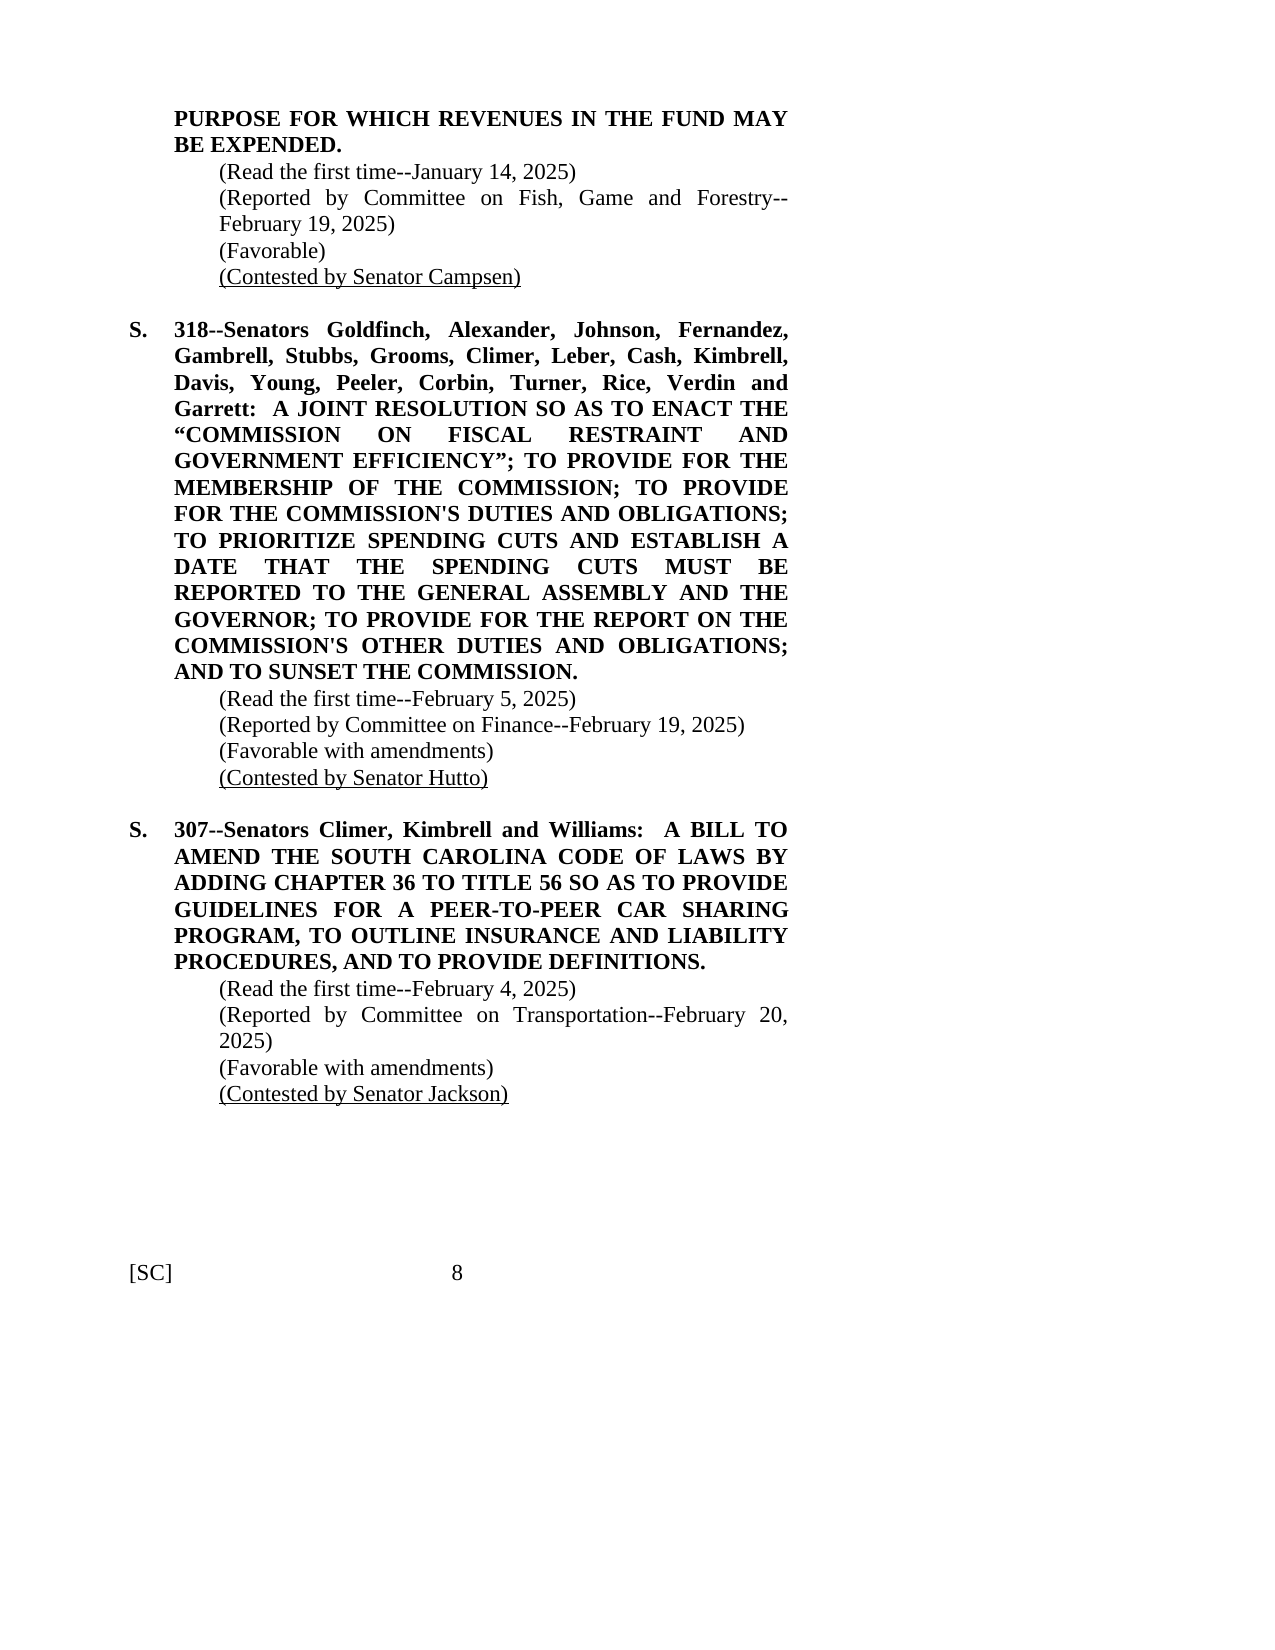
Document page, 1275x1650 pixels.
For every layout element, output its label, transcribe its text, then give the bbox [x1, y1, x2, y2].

text (Read the first time--February 4, 2025) [219, 975, 789, 1001]
text (Contested by Senator Hutto) [219, 764, 789, 790]
text (Favorable with amendments) [219, 1054, 789, 1080]
text (Favorable) [219, 237, 789, 263]
title S. 318--Senators Goldfinch, Alexander, Johnson, Fernandez, Gambrell, Stubbs, Grooms, Climer, Leber, Cash, Kimbrell, Davis, Young, Peeler, Corbin, Turner, Rice, Verdin and Garrett: A JOINT RESOLUTION SO AS TO ENACT THE “COMMISSION ON FISCAL RESTRAINT AND GOVERNMENT EFFICIENCY”; TO PROVIDE FOR THE MEMBERSHIP OF THE COMMISSION; TO PROVIDE FOR THE COMMISSION'S DUTIES AND OBLIGATIONS; TO PRIORITIZE SPENDING CUTS AND ESTABLISH A DATE THAT THE SPENDING CUTS MUST BE REPORTED TO THE GENERAL ASSEMBLY AND THE GOVERNOR; TO PROVIDE FOR THE REPORT ON THE COMMISSION'S OTHER DUTIES AND OBLIGATIONS; AND TO SUNSET THE COMMISSION. [129, 316, 789, 685]
text (Reported by Committee on Finance--February 19, 2025) [219, 711, 789, 737]
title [129, 105, 789, 158]
text (Favorable with amendments) [219, 737, 789, 764]
text (Reported by Committee on Fish, Game and Forestry--February 19, 2025) [219, 184, 789, 237]
title S. 307--Senators Climer, Kimbrell and Williams: A BILL TO AMEND THE SOUTH CAROLINA CODE OF LAWS BY ADDING CHAPTER 36 TO TITLE 56 SO AS TO PROVIDE GUIDELINES FOR A PEER‑TO‑PEER CAR SHARING PROGRAM, TO OUTLINE INSURANCE AND LIABILITY PROCEDURES, AND TO PROVIDE DEFINITIONS. [129, 817, 789, 975]
text (Read the first time--January 14, 2025) [219, 158, 789, 184]
text (Read the first time--February 5, 2025) [219, 685, 789, 711]
text (Contested by Senator Campsen) [219, 263, 789, 289]
text (Contested by Senator Jackson) [219, 1080, 789, 1106]
text (Reported by Committee on Transportation--February 20, 2025) [219, 1001, 789, 1054]
